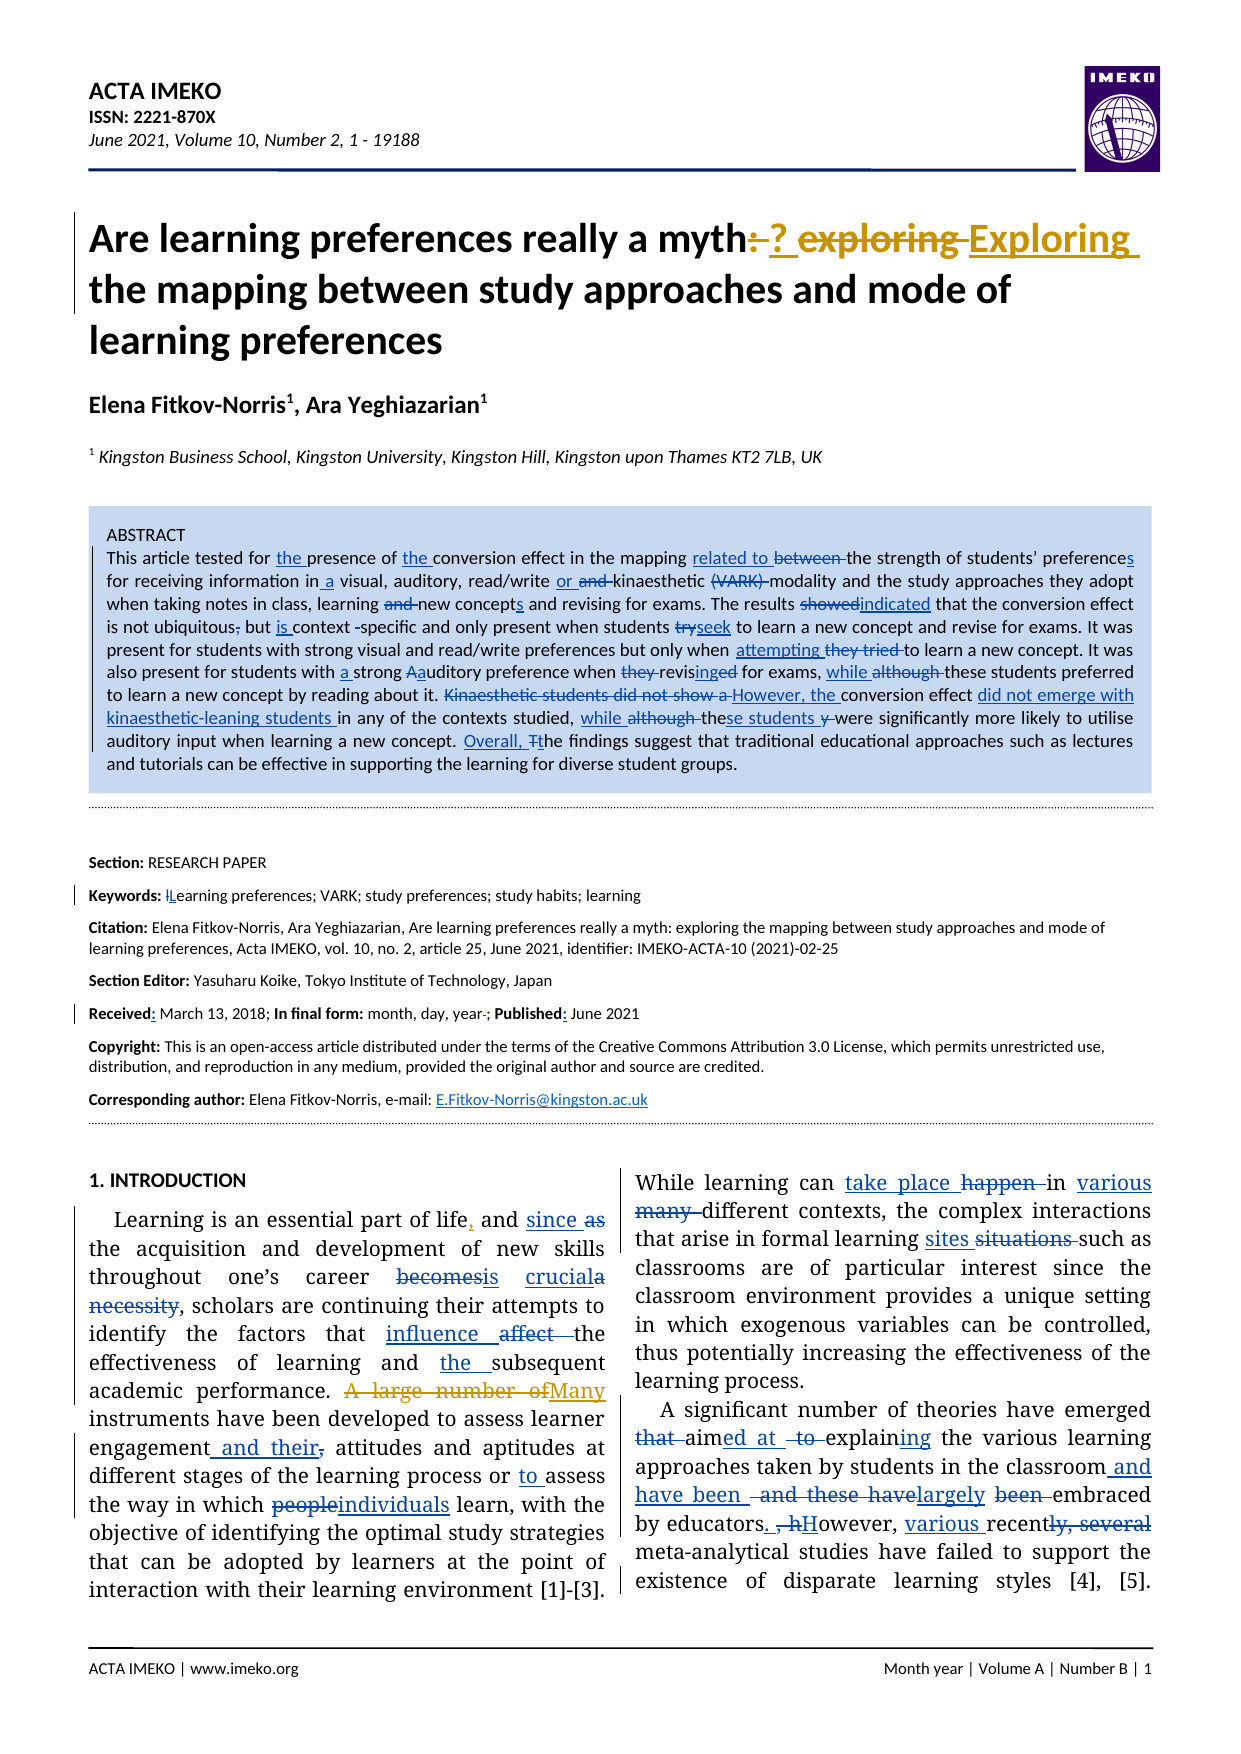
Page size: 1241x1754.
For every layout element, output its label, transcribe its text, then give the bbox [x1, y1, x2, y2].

text Learning is an essential part of life and the acquisition and development of new skills throughout one’s career , scholars are continuing their attempts to identify the factors that the effectiveness of learning and subsequent academic performance. instruments have been developed to assess learner engagement attitudes and aptitudes at different stages of the learning process or assess the way in which learn, with the objective of identifying the optimal study strategies that can be adopted by learners at the point of interaction with their learning environment [1]-[3]. While learning can in different contexts, the complex interactions that arise in formal learning such as classrooms are of particular interest since the classroom environment provides a unique setting in which exogenous variables can be controlled, thus potentially increasing the effectiveness of the learning process. [635, 1168, 1152, 1395]
text Section: RESEARCH PAPER [89, 852, 1152, 872]
text Copyright: This is an open-access article distributed under the terms of the Creative Commons Attribution 3.0 License, which permits unrestricted use, distribution, and reproduction in any medium, provided the original author and source are credited. [89, 1036, 1152, 1077]
text 1 Kingston Business School, Kingston University, Kingston Hill, Kingston upon Thames KT2 7LB, UK [89, 445, 1152, 468]
text Elena Fitkov-Norris1, Ara Yeghiazarian1 [89, 389, 1152, 420]
picture [1084, 66, 1161, 172]
title Are learning preferences really a myththe mapping between study approaches and mode of learning preferences [89, 212, 1152, 364]
text Received March 13, 2018; In final form: month, day, year; Published June 2021 [89, 1003, 1152, 1024]
text Learning is an essential part of life and the acquisition and development of new skills throughout one’s career , scholars are continuing their attempts to identify the factors that the effectiveness of learning and subsequent academic performance. instruments have been developed to assess learner engagement attitudes and aptitudes at different stages of the learning process or assess the way in which learn, with the objective of identifying the optimal study strategies that can be adopted by learners at the point of interaction with their learning environment [1]-[3]. While learning can in different contexts, the complex interactions that arise in formal learning such as classrooms are of particular interest since the classroom environment provides a unique setting in which exogenous variables can be controlled, thus potentially increasing the effectiveness of the learning process. [89, 1206, 605, 1604]
text Keywords: earning preferences; VARK; study preferences; study habits; learning [89, 885, 1152, 905]
title Introduction [89, 1168, 605, 1193]
text Citation: Elena Fitkov-Norris, Ara Yeghiazarian, Are learning preferences really a myththe mapping between study approaches and mode of learning preferences, Acta IMEKO, vol. 10, no. 2, article 25, June 2021, identifier: IMEKO-ACTA-10 (2021)-02-25 [89, 918, 1152, 958]
text Section Editor: Yasuharu Koike, Tokyo Institute of Technology, Japan [89, 971, 1152, 991]
text Corresponding author: Elena Fitkov-Norris, e-mail: E.Fitkov-Norris@kingston.ac.uk [89, 1089, 1152, 1110]
